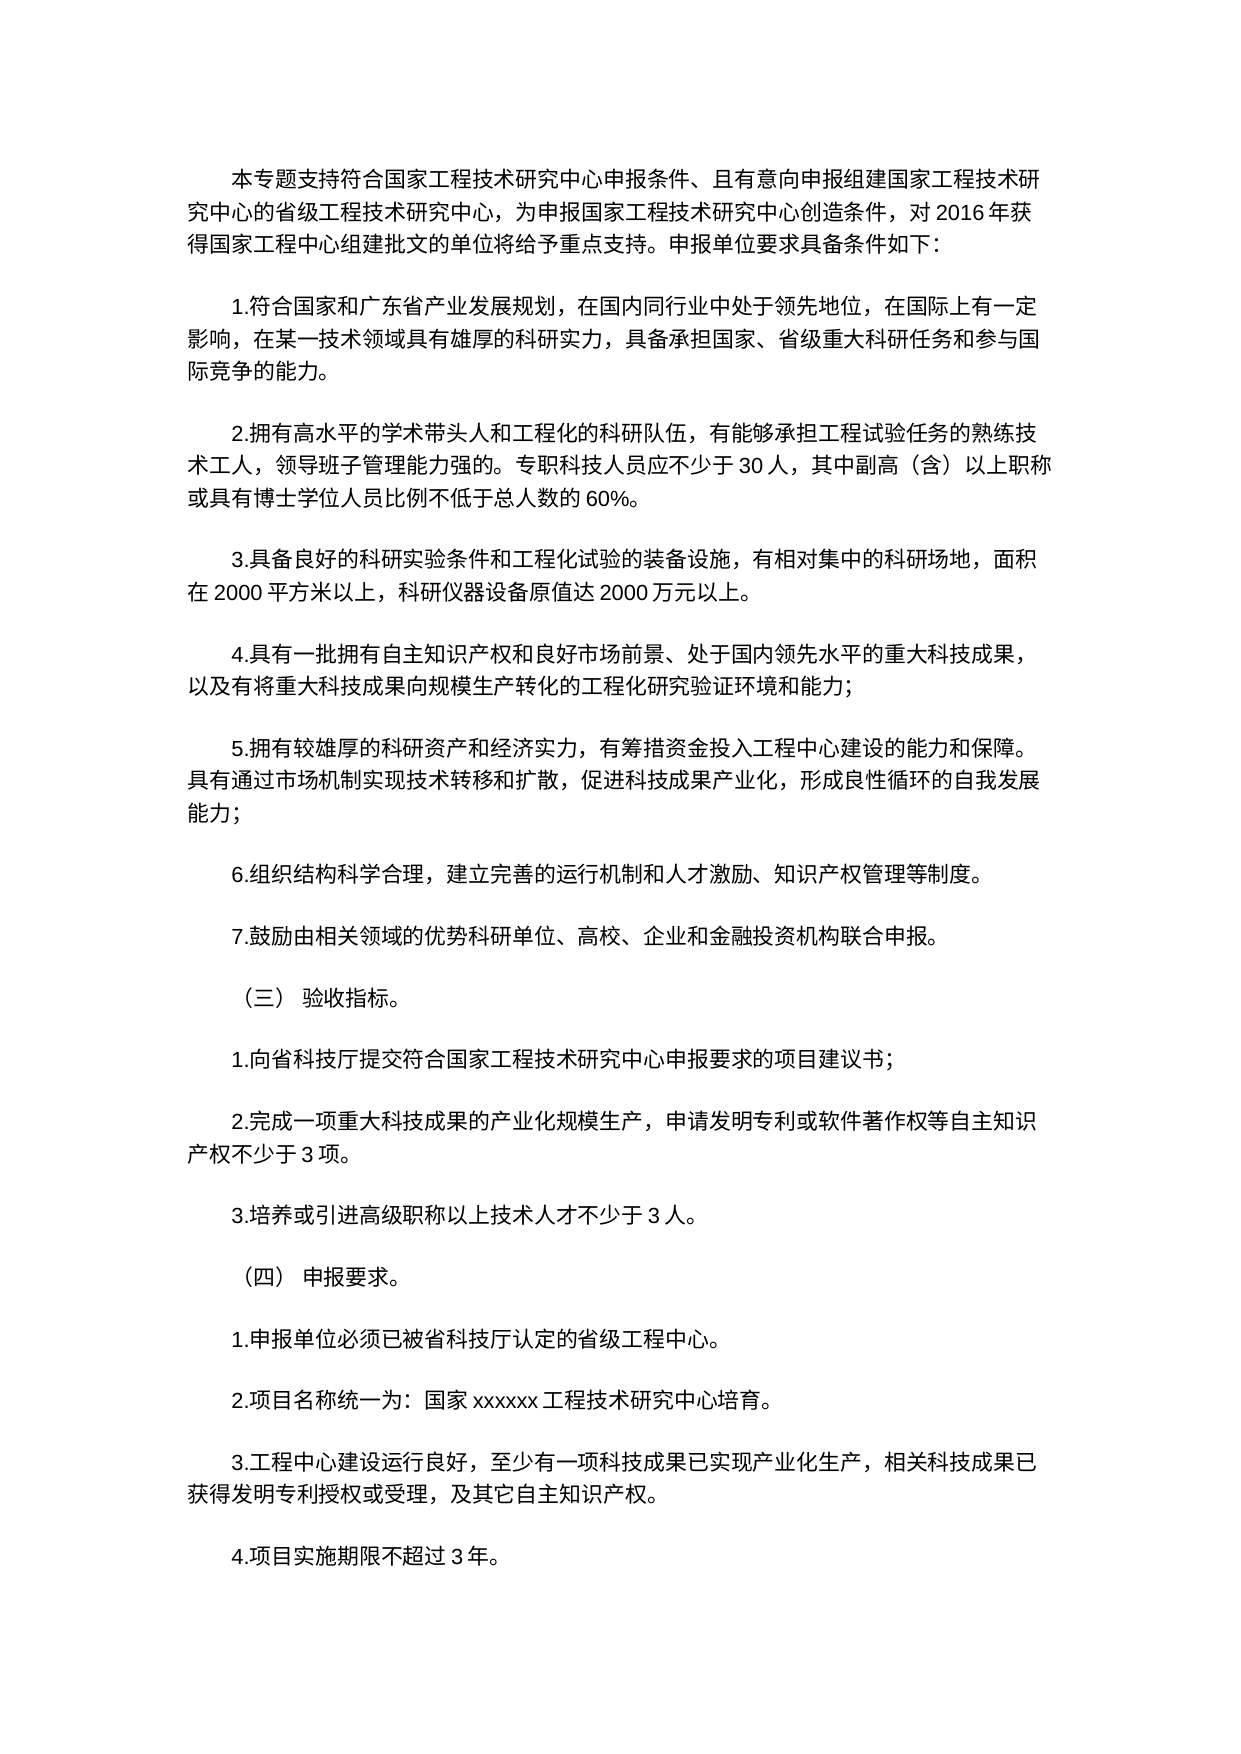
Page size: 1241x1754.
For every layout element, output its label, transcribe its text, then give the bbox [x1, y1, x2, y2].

text 2.完成一项重大科技成果的产业化规模生产，申请发明专利或软件著作权等自主知识产权不少于3项。 [187, 1104, 1053, 1169]
text 本专题支持符合国家工程技术研究中心申报条件、且有意向申报组建国家工程技术研究中心的省级工程技术研究中心，为申报国家工程技术研究中心创造条件，对2016年获得国家工程中心组建批文的单位将给予重点支持。申报单位要求具备条件如下： [187, 162, 1053, 259]
text （四） 申报要求。 [187, 1259, 1053, 1292]
text 2.项目名称统一为：国家xxxxxx工程技术研究中心培育。 [187, 1383, 1053, 1415]
text 1.向省科技厅提交符合国家工程技术研究中心申报要求的项目建议书； [187, 1042, 1053, 1074]
text 3.具备良好的科研实验条件和工程化试验的装备设施，有相对集中的科研场地，面积在2000平方米以上，科研仪器设备原值达2000万元以上。 [187, 542, 1053, 607]
text 2.拥有高水平的学术带头人和工程化的科研队伍，有能够承担工程试验任务的熟练技术工人，领导班子管理能力强的。专职科技人员应不少于30人，其中副高（含）以上职称或具有博士学位人员比例不低于总人数的60%。 [187, 415, 1053, 513]
text 4.项目实施期限不超过3年。 [187, 1539, 1053, 1571]
text 6.组织结构科学合理，建立完善的运行机制和人才激励、知识产权管理等制度。 [187, 857, 1053, 889]
text 1.申报单位必须已被省科技厅认定的省级工程中心。 [187, 1321, 1053, 1354]
text 1.符合国家和广东省产业发展规划，在国内同行业中处于领先地位，在国际上有一定影响，在某一技术领域具有雄厚的科研实力，具备承担国家、省级重大科研任务和参与国际竞争的能力。 [187, 289, 1053, 386]
text 5.拥有较雄厚的科研资产和经济实力，有筹措资金投入工程中心建设的能力和保障。具有通过市场机制实现技术转移和扩散，促进科技成果产业化，形成良性循环的自我发展能力； [187, 730, 1053, 828]
text 3.工程中心建设运行良好，至少有一项科技成果已实现产业化生产，相关科技成果已获得发明专利授权或受理，及其它自主知识产权。 [187, 1444, 1053, 1509]
text 7.鼓励由相关领域的优势科研单位、高校、企业和金融投资机构联合申报。 [187, 919, 1053, 951]
text 3.培养或引进高级职称以上技术人才不少于3人。 [187, 1198, 1053, 1230]
text （三） 验收指标。 [187, 980, 1053, 1013]
text 4.具有一批拥有自主知识产权和良好市场前景、处于国内领先水平的重大科技成果，以及有将重大科技成果向规模生产转化的工程化研究验证环境和能力； [187, 636, 1053, 701]
